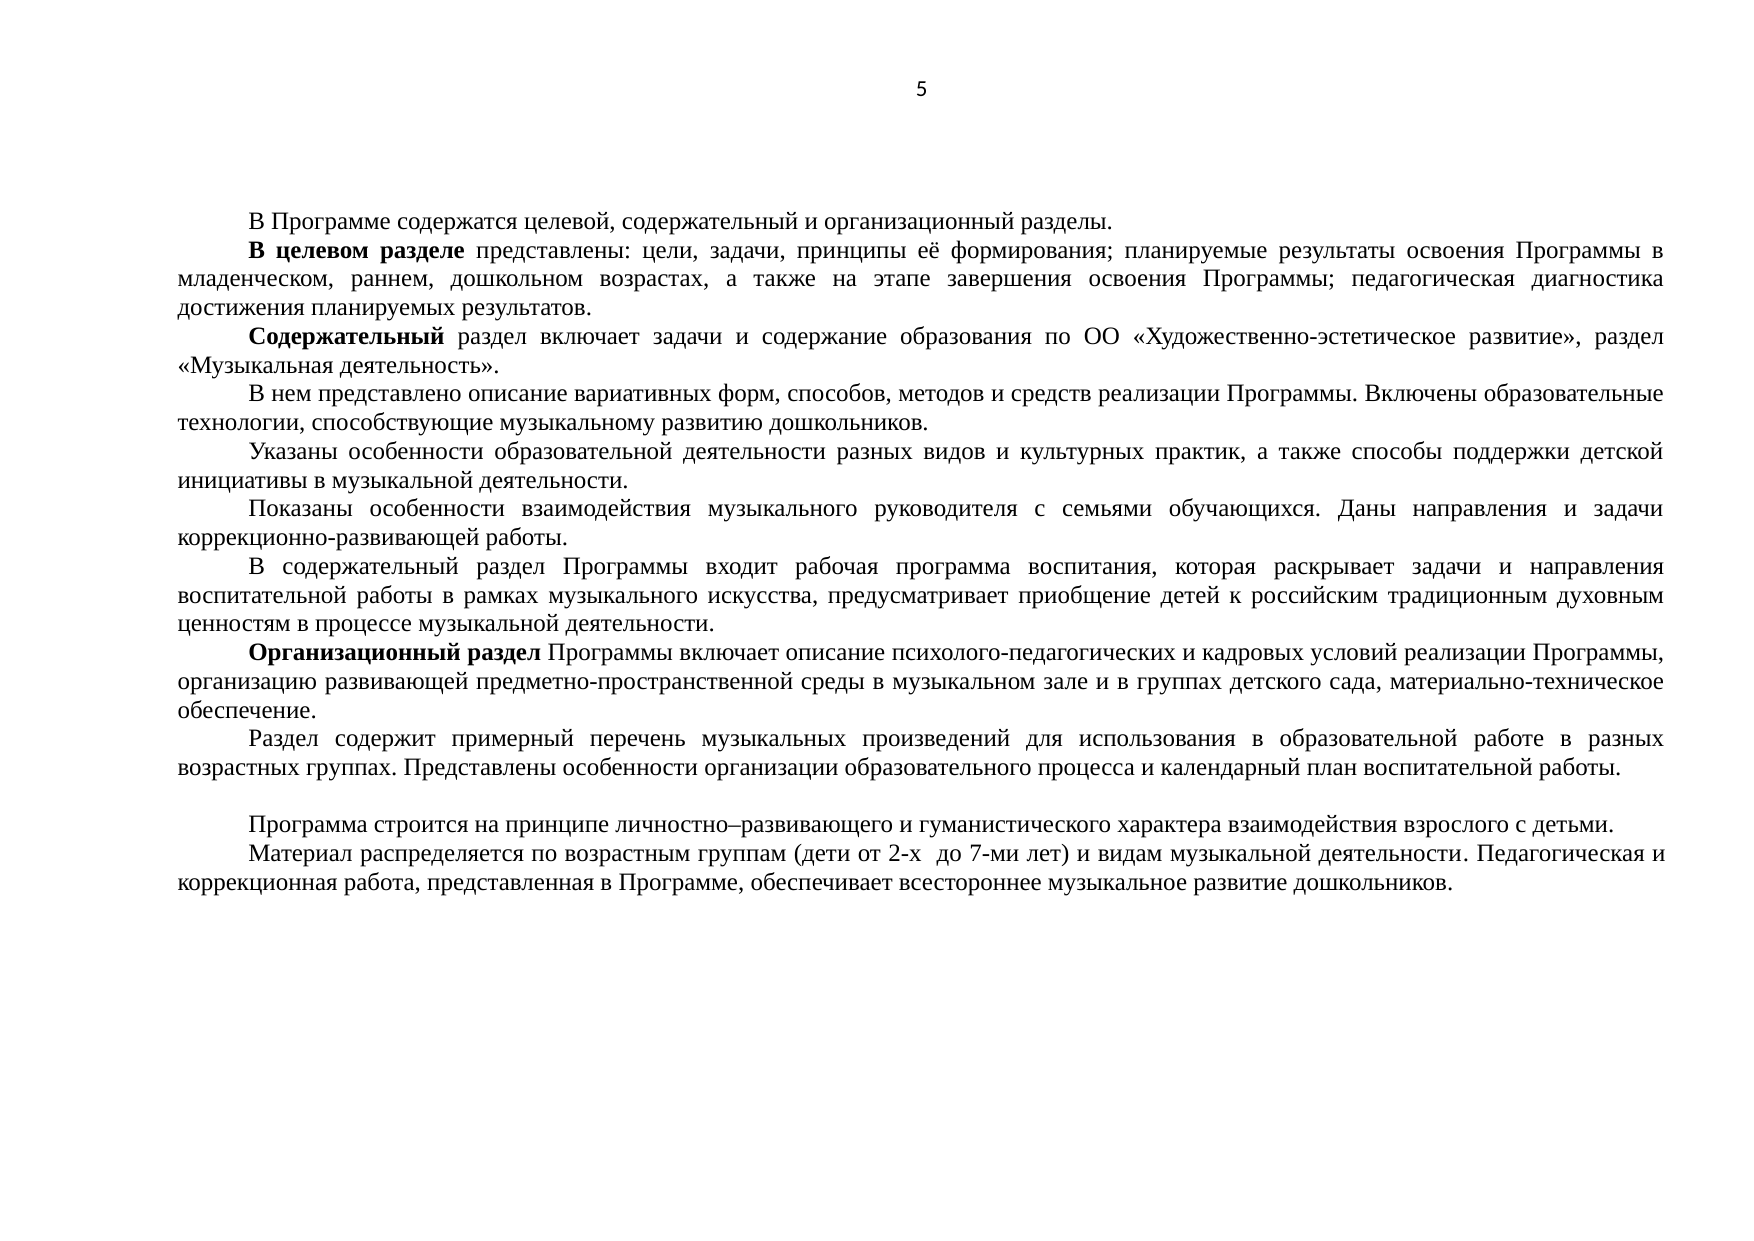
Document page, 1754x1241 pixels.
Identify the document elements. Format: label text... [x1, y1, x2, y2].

text Материал распределяется по возрастным группам (дети от 2-х до 7-ми лет) и видам музыкальной деятельности. Педагогическая и коррекционная работа, представленная в Программе, обеспечивает всестороннее музыкальное развитие дошкольников. [177, 838, 1665, 895]
text Содержательный раздел включает задачи и содержание образования по ОО «Художественно-эстетическое развитие», раздел «Музыкальная деятельность». [177, 321, 1665, 378]
text Показаны особенности взаимодействия музыкального руководителя с семьями обучающихся. Даны направления и задачи коррекционно-развивающей работы. [177, 493, 1665, 551]
text Указаны особенности образовательной деятельности разных видов и культурных практик, а также способы поддержки детской инициативы в музыкальной деятельности. [177, 436, 1665, 493]
text В целевом разделе представлены: цели, задачи, принципы её формирования; планируемые результаты освоения Программы в младенческом, раннем, дошкольном возрастах, а также на этапе завершения освоения Программы; педагогическая диагностика достижения планируемых результатов. [177, 235, 1665, 321]
text Программа строится на принципе личностно–развивающего и гуманистического характера взаимодействия взрослого с детьми. [177, 809, 1665, 838]
text В нем представлено описание вариативных форм, способов, методов и средств реализации Программы. Включены образовательные технологии, способствующие музыкальному развитию дошкольников. [177, 378, 1665, 436]
text В Программе содержатся целевой, содержательный и организационный разделы. [177, 206, 1665, 235]
text Организационный раздел Программы включает описание психолого-педагогических и кадровых условий реализации Программы, организацию развивающей предметно-пространственной среды в музыкальном зале и в группах детского сада, материально-техническое обеспечение. [177, 637, 1665, 723]
text В содержательный раздел Программы входит рабочая программа воспитания, которая раскрывает задачи и направления воспитательной работы в рамках музыкального искусства, предусматривает приобщение детей к российским традиционным духовным ценностям в процессе музыкальной деятельности. [177, 551, 1665, 637]
text Раздел содержит примерный перечень музыкальных произведений для использования в образовательной работе в разных возрастных группах. Представлены особенности организации образовательного процесса и календарный план воспитательной работы. [177, 723, 1665, 781]
